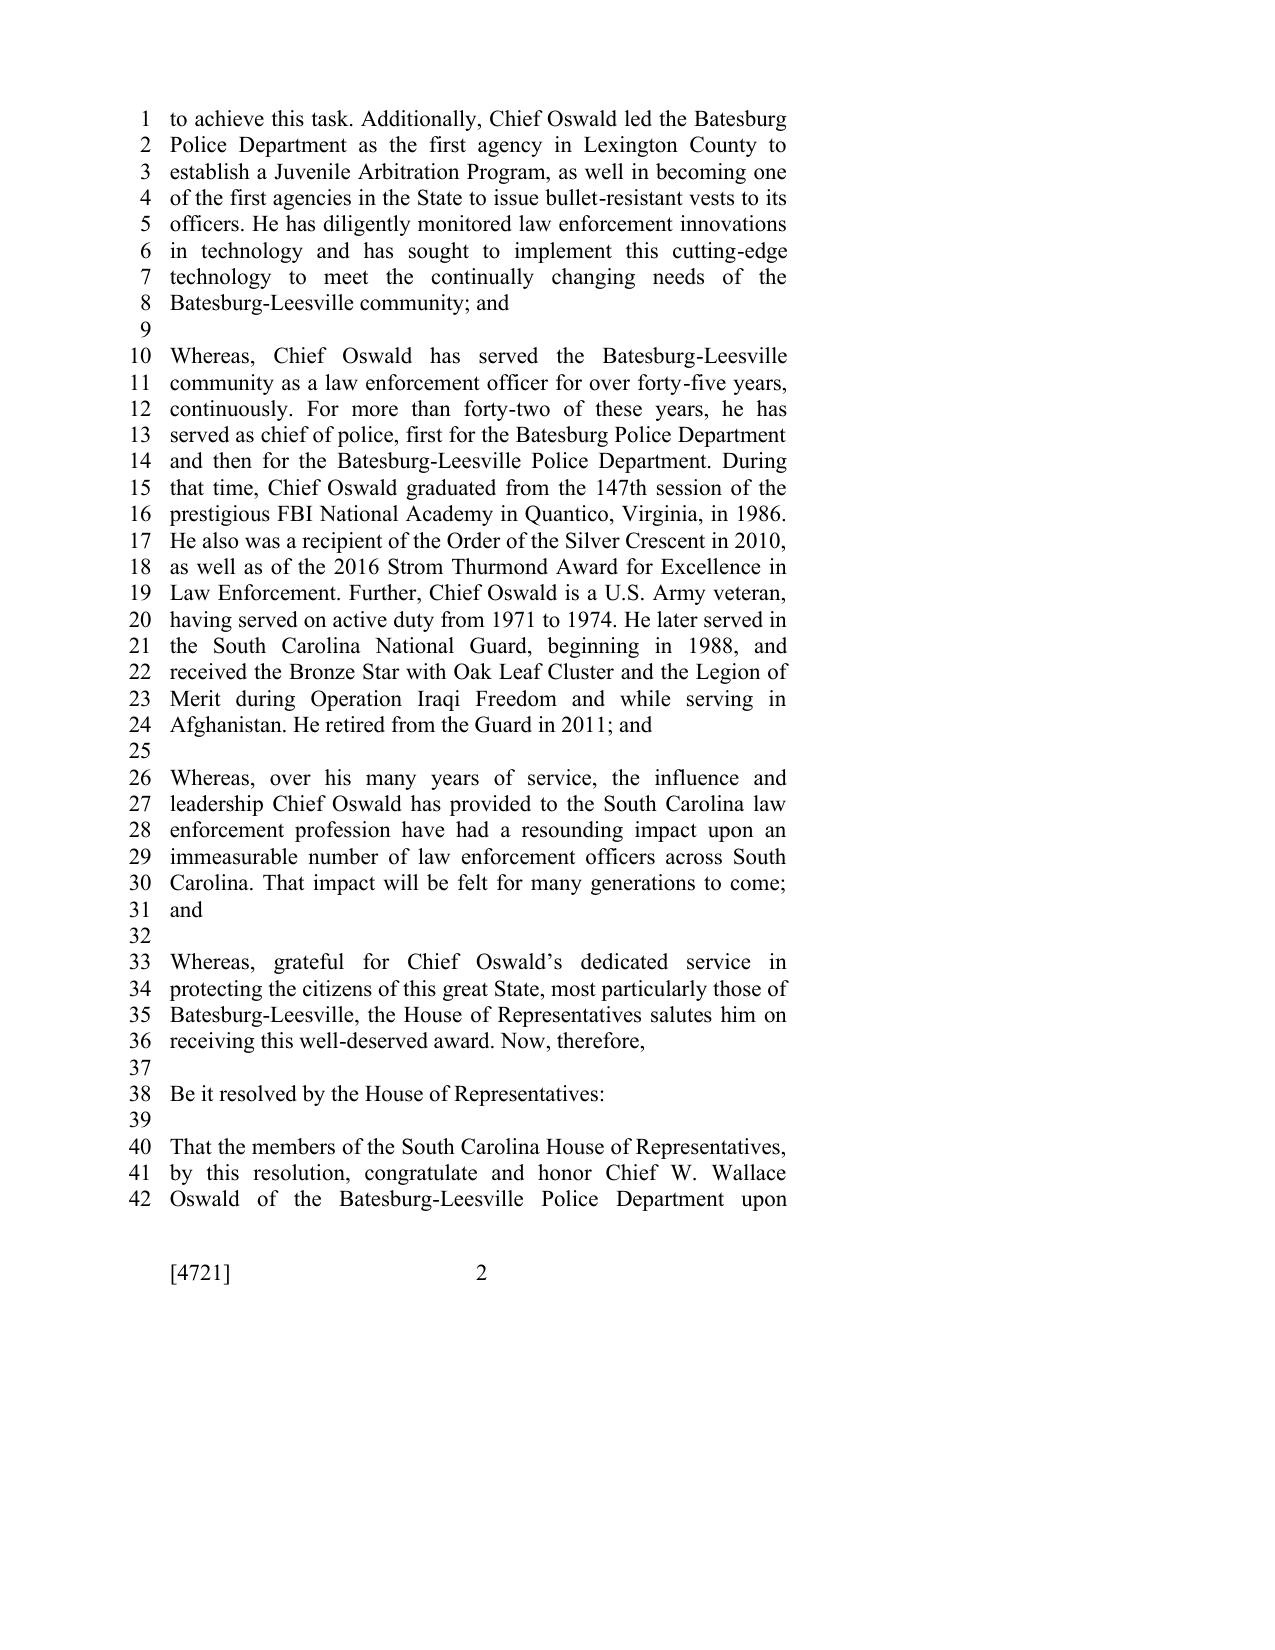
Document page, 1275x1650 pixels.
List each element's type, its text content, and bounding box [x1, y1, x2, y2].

text Be it resolved by the House of Representatives: [169, 1080, 787, 1106]
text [169, 1133, 787, 1212]
text Whereas, over his many years of service, the influence and leadership Chief Oswald has provided to the South Carolina law enforcement profession have had a resounding impact upon an immeasurable number of law enforcement officers across South Carolina. That impact will be felt for many generations to come; and [169, 764, 787, 922]
text Whereas, grateful for Chief Oswald’s dedicated service in protecting the citizens of this great State, most particularly those of Batesburg-Leesville, the House of Representatives salutes him on receiving this well-deserved award. Now, therefore, [169, 948, 787, 1054]
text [169, 105, 787, 316]
text Whereas, Chief Oswald has served the Batesburg-Leesville community as a law enforcement officer for over forty-five years, continuously. For more than forty-two of these years, he has served as chief of police, first for the Batesburg Police Department and then for the Batesburg-Leesville Police Department. During that time, Chief Oswald graduated from the 147th session of the prestigious FBI National Academy in Quantico, Virginia, in 1986. He also was a recipient of the Order of the Silver Crescent in 2010, as well as of the 2016 Strom Thurmond Award for Excellence in Law Enforcement. Further, Chief Oswald is a U.S. Army veteran, having served on active duty from 1971 to 1974. He later served in the South Carolina National Guard, beginning in 1988, and received the Bronze Star with Oak Leaf Cluster and the Legion of Merit during Operation Iraqi Freedom and while serving in Afghanistan. He retired from the Guard in 2011; and [169, 342, 787, 737]
